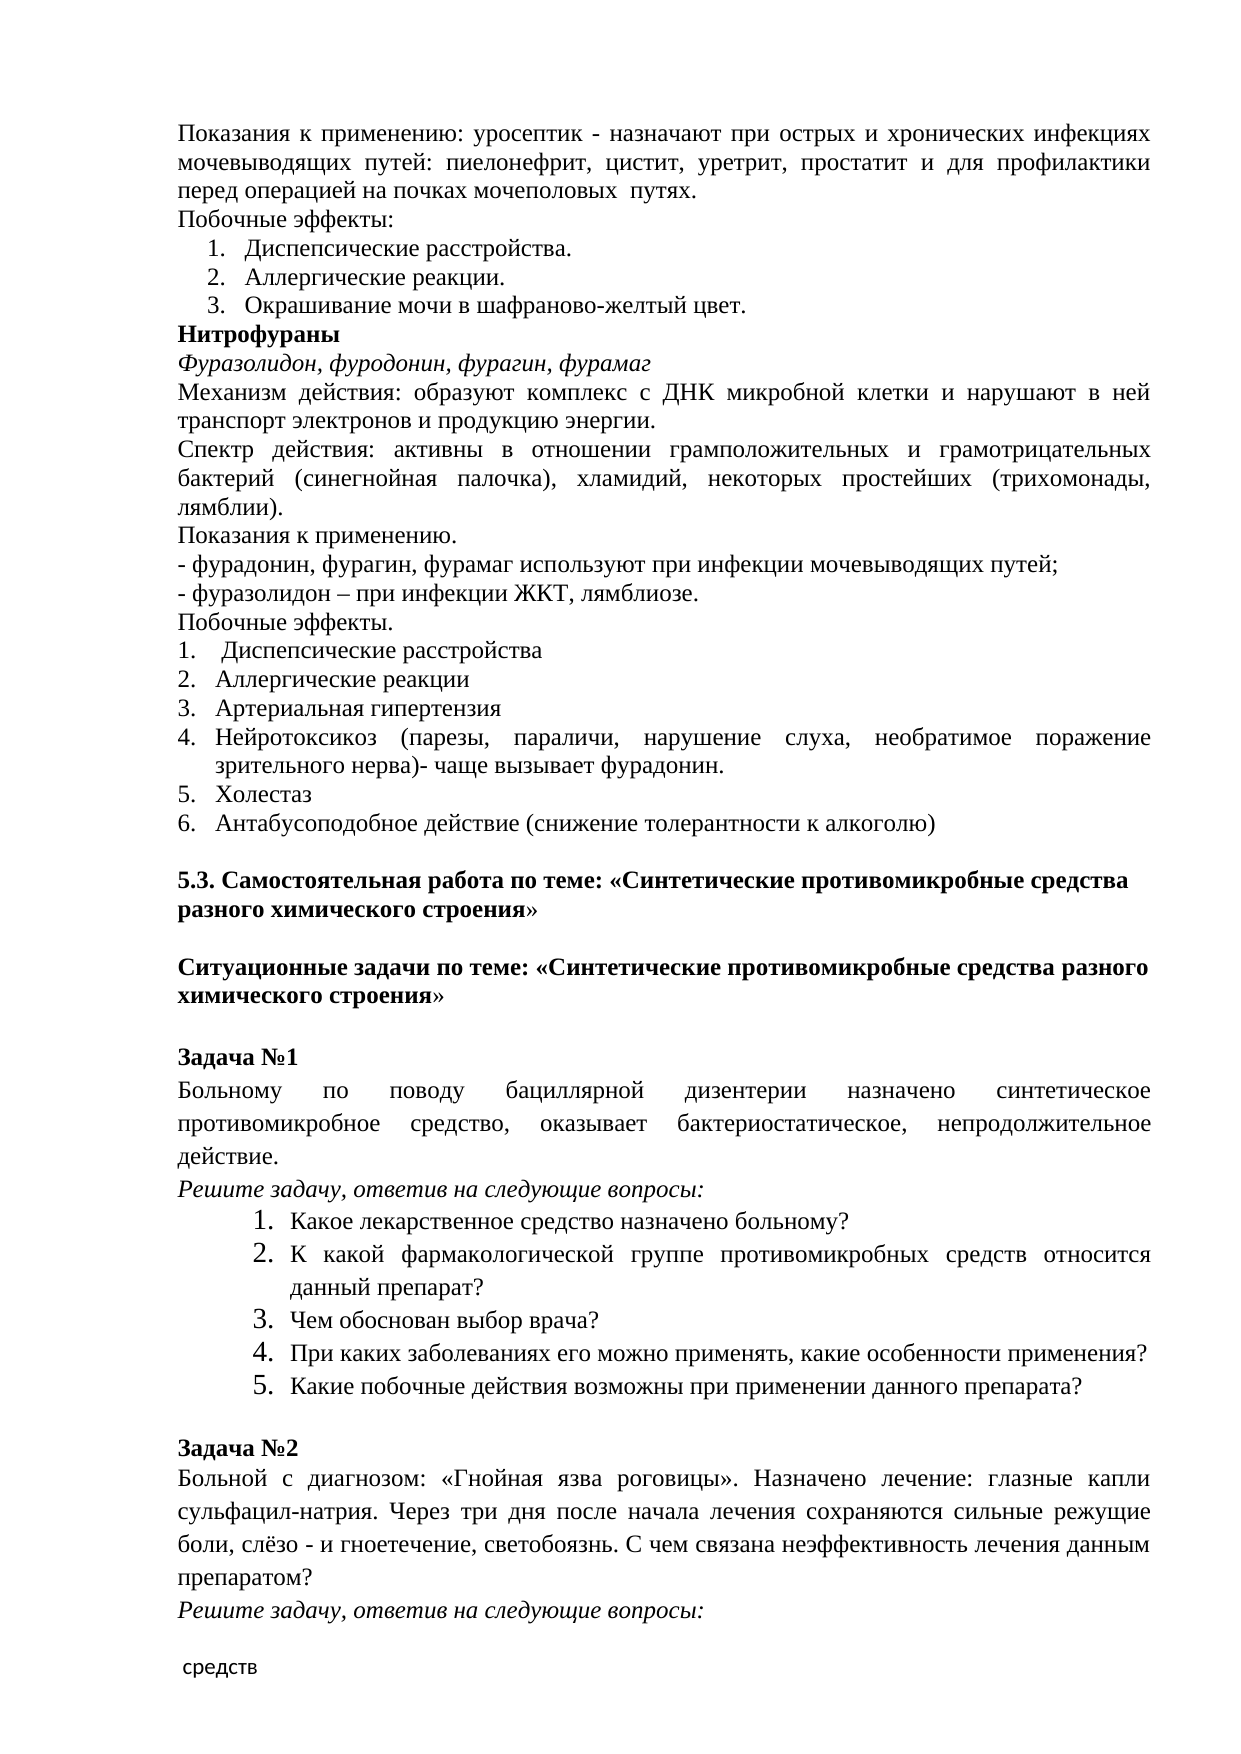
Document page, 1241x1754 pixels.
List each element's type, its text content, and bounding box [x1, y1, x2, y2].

text Решите задачу, ответив на следующие вопросы: [177, 1595, 1152, 1624]
text Больному по поводу бациллярной дизентерии назначено синтетическое противомикробное средство, оказывает бактериостатическое, непродолжительное действие. [177, 1075, 1152, 1170]
list Аллергические реакции [177, 664, 1152, 693]
list Артериальная гипертензия [177, 693, 1152, 722]
text Побочные эффекты. [177, 607, 1152, 636]
list Какие побочные действия возможны при применении данного препарата? [252, 1368, 1152, 1401]
text - фурадонин, фурагин, фурамаг используют при инфекции мочевыводящих путей; [177, 549, 1152, 578]
text Фуразолидон, фуродонин, фурагин, фурамаг [177, 348, 1152, 377]
text Ситуационные задачи по теме: «Синтетические противомикробные средства разного химического строения» [177, 952, 1152, 1009]
text Больной с диагнозом: «Гнойная язва роговицы». Назначено лечение: глазные капли сульфацил-натрия. Через три дня после начала лечения сохраняются сильные режущие боли, слёзо - и гноетечение, светобоязнь. С чем связана неэффективность лечения данным препаратом? [177, 1463, 1152, 1591]
list Диспепсические расстройства [177, 636, 1152, 664]
text Задача №1 [177, 1042, 1152, 1071]
text Нитрофураны [177, 319, 1152, 348]
list Холестаз [177, 779, 1152, 808]
text Побочные эффекты: [177, 204, 1152, 233]
text Задача №2 [177, 1430, 1152, 1463]
list Нейротоксикоз (парезы, параличи, нарушение слуха, необратимое поражение зрительного нерва)- чаще вызывает фурадонин. [177, 722, 1152, 779]
list К какой фармакологической группе противомикробных средств относится данный препарат? [252, 1236, 1152, 1302]
text Показания к применению. [177, 521, 1152, 549]
list Чем обоснован выбор врача? [252, 1302, 1152, 1335]
text Механизм действия: образуют комплекс с ДНК микробной клетки и нарушают в ней транспорт электронов и продукцию энергии. [177, 377, 1152, 434]
list При каких заболеваниях его можно применять, какие особенности применения? [252, 1335, 1152, 1368]
list Аллергические реакции. [207, 262, 1152, 291]
text Показания к применению: уросептик - назначают при острых и хронических инфекциях мочевыводящих путей: пиелонефрит, цистит, уретрит, простатит и для профилактики перед операцией на почках мочеполовых путях. [177, 118, 1152, 204]
text - фуразолидон – при инфекции ЖКТ, лямблиозе. [177, 578, 1152, 607]
text Спектр действия: активны в отношении грамположительных и грамотрицательных бактерий (синегнойная палочка), хламидий, некоторых простейших (трихомонады, лямблии). [177, 434, 1152, 521]
list Окрашивание мочи в шафраново-желтый цвет. [207, 291, 1152, 319]
list Диспепсические расстройства. [207, 233, 1152, 262]
text 5.3. Самостоятельная работа по теме: «Синтетические противомикробные средства разного химического строения» [177, 866, 1152, 923]
list Какое лекарственное средство назначено больному? [252, 1203, 1152, 1236]
list Антабусоподобное действие (снижение толерантности к алкоголю) [177, 808, 1152, 837]
text Решите задачу, ответив на следующие вопросы: [177, 1174, 1152, 1203]
